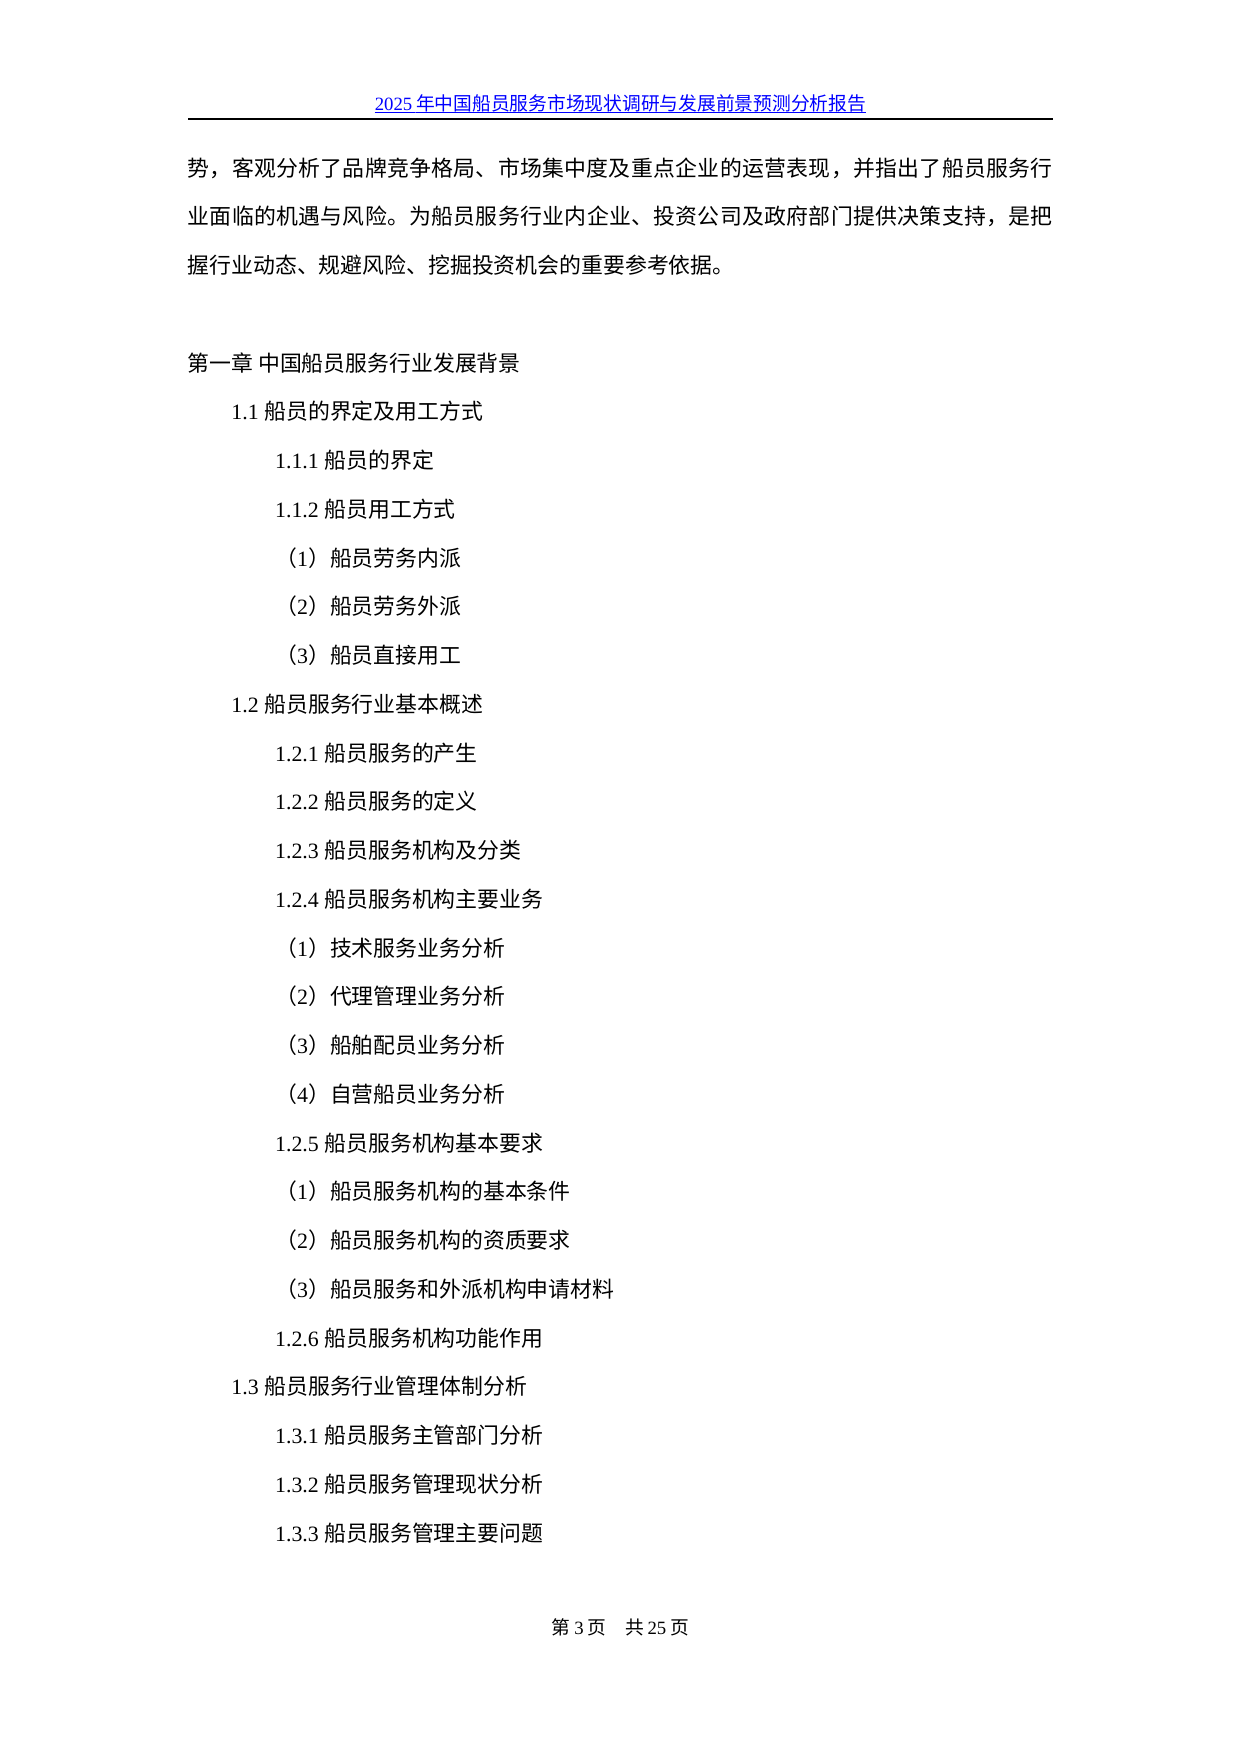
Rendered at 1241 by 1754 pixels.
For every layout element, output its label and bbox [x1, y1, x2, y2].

text [187, 150, 1053, 1548]
